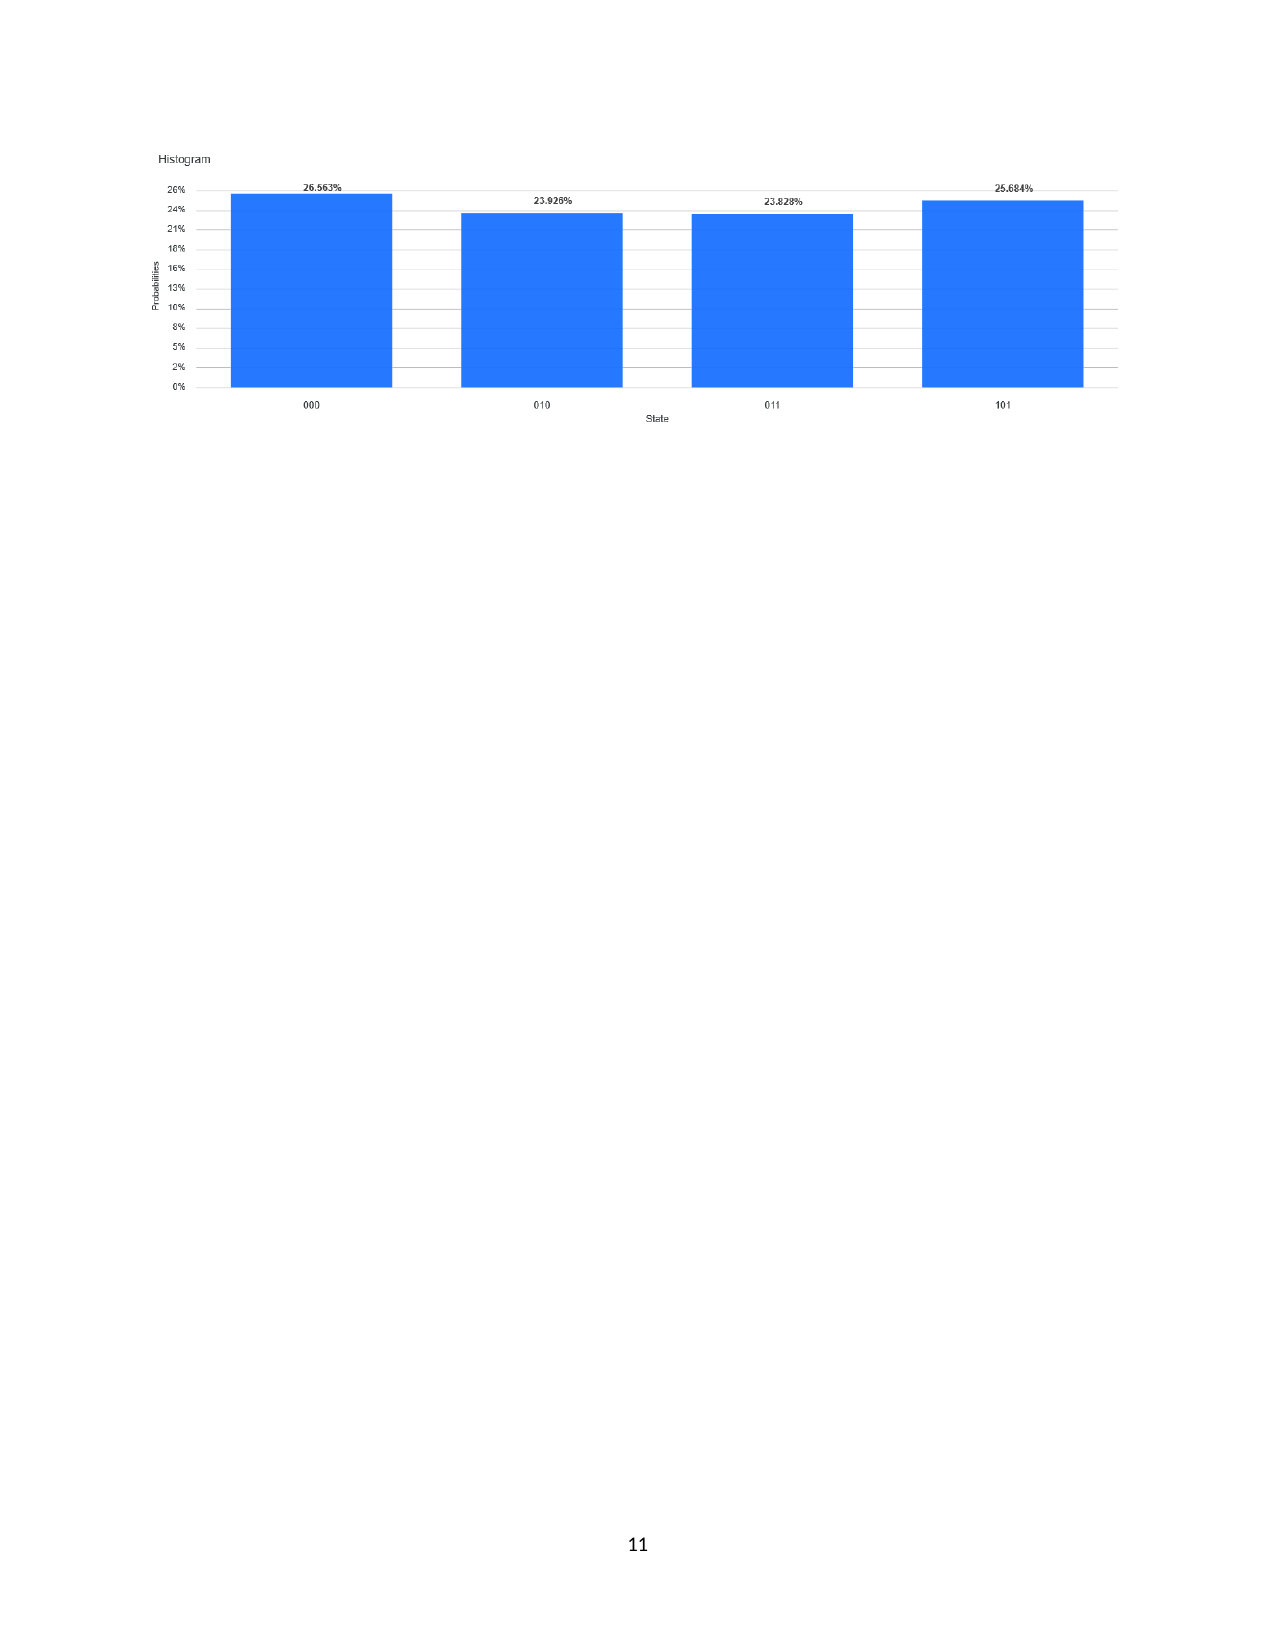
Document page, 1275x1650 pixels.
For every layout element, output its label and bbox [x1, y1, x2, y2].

picture [150, 150, 1125, 435]
